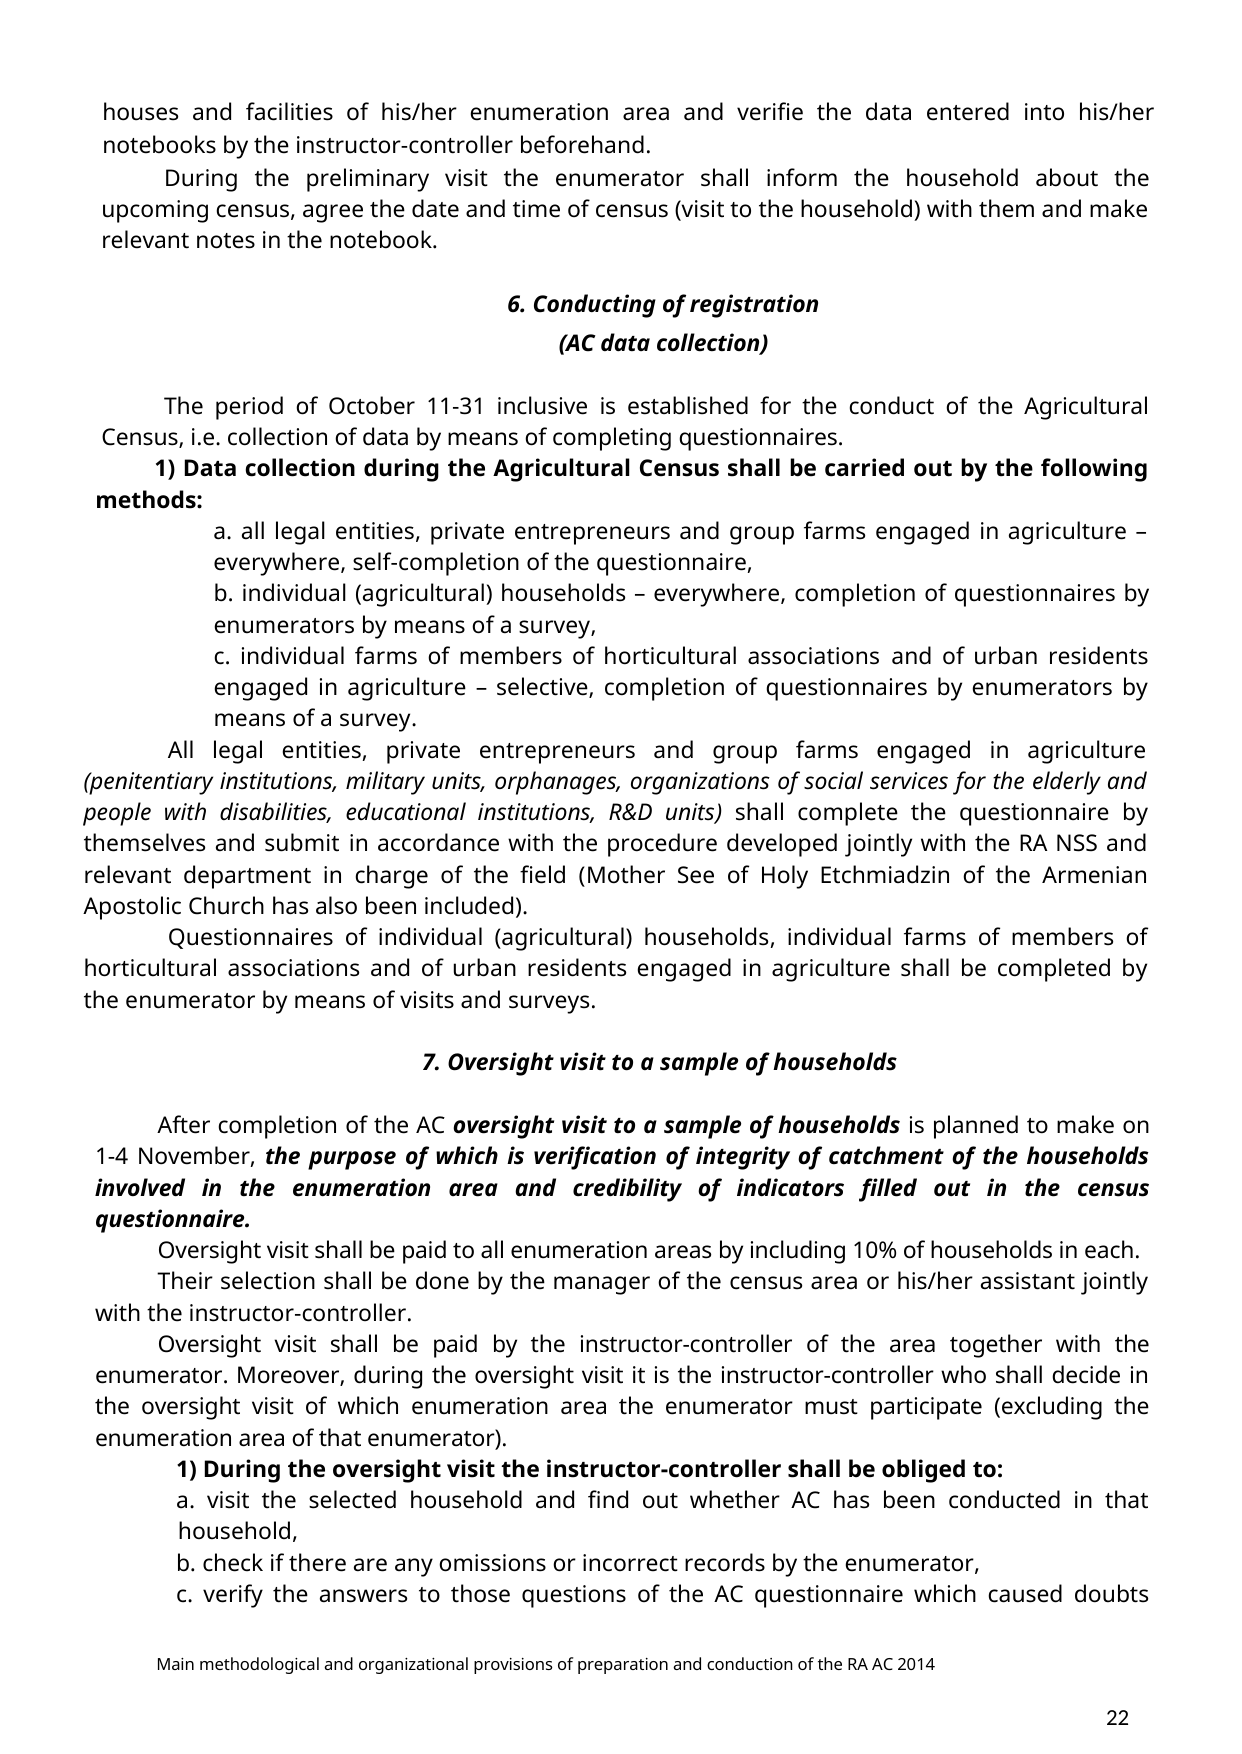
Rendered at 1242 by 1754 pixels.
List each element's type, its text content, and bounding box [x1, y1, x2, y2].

text 1) Data collection during the Agricultural Census shall be carried out by the following methods: [95, 452, 1150, 515]
text Their selection shall be done by the manager of the census area or his/her assistant jointly with the instructor-controller. [95, 1265, 1150, 1328]
text (AC data collection) [429, 326, 897, 358]
text Questionnaires of individual (agricultural) households, individual farms of members of horticultural associations and of urban residents engaged in agriculture shall be completed by the enumerator by means of visits and surveys. [83, 921, 1148, 1015]
text 1) During the oversight visit the instructor-controller shall be obliged to: [176, 1453, 1150, 1484]
text b. individual (agricultural) households – everywhere, completion of questionnaires by enumerators by means of a survey, [213, 577, 1150, 640]
text Oversight visit shall be paid to all enumeration areas by including 10% of households in each. [95, 1234, 1150, 1265]
text During the preliminary visit the enumerator shall inform the household about the upcoming census, agree the date and time of census (visit to the household) with them and make relevant notes in the notebook. [101, 162, 1150, 255]
text The period of October 11-31 inclusive is established for the conduct of the Agricultural Census, i.e. collection of data by means of completing questionnaires. [101, 390, 1150, 452]
text c. individual farms of members of horticultural associations and of urban residents engaged in agriculture – selective, completion of questionnaires by enumerators by means of a survey. [213, 640, 1149, 733]
text 6. Conducting of registration [476, 287, 851, 319]
text All legal entities, private entrepreneurs and group farms engaged in agriculture (penitentiary institutions, military units, orphanages, organizations of social services for the elderly and people with disabilities, educational institutions, R&D units) shall complete the questionnaire by themselves and submit in accordance with the procedure developed jointly with the RA NSS and relevant department in charge of the field (Mother See of Holy Etchmiadzin of the Armenian Apostolic Church has also been included). [83, 733, 1148, 921]
text After completion of the AC oversight visit to a sample of households is planned to make on 1-4 November, the purpose of which is verification of integrity of catchment of the households involved in the enumeration area and credibility of indicators filled out in the census questionnaire. [95, 1109, 1150, 1234]
text b. check if there are any omissions or incorrect records by the enumerator, [176, 1547, 1150, 1578]
text a. visit the selected household and find out whether AC has been conducted in that household, [176, 1484, 1150, 1547]
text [102, 96, 1155, 161]
text 7. Oversight visit to a sample of households [403, 1046, 917, 1077]
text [176, 1578, 1150, 1609]
text Oversight visit shall be paid by the instructor-controller of the area together with the enumerator. Moreover, during the oversight visit it is the instructor-controller who shall decide in the oversight visit of which enumeration area the enumerator must participate (excluding the enumeration area of that enumerator). [95, 1328, 1150, 1453]
text a. all legal entities, private entrepreneurs and group farms engaged in agriculture – everywhere, self-completion of the questionnaire, [213, 515, 1149, 577]
